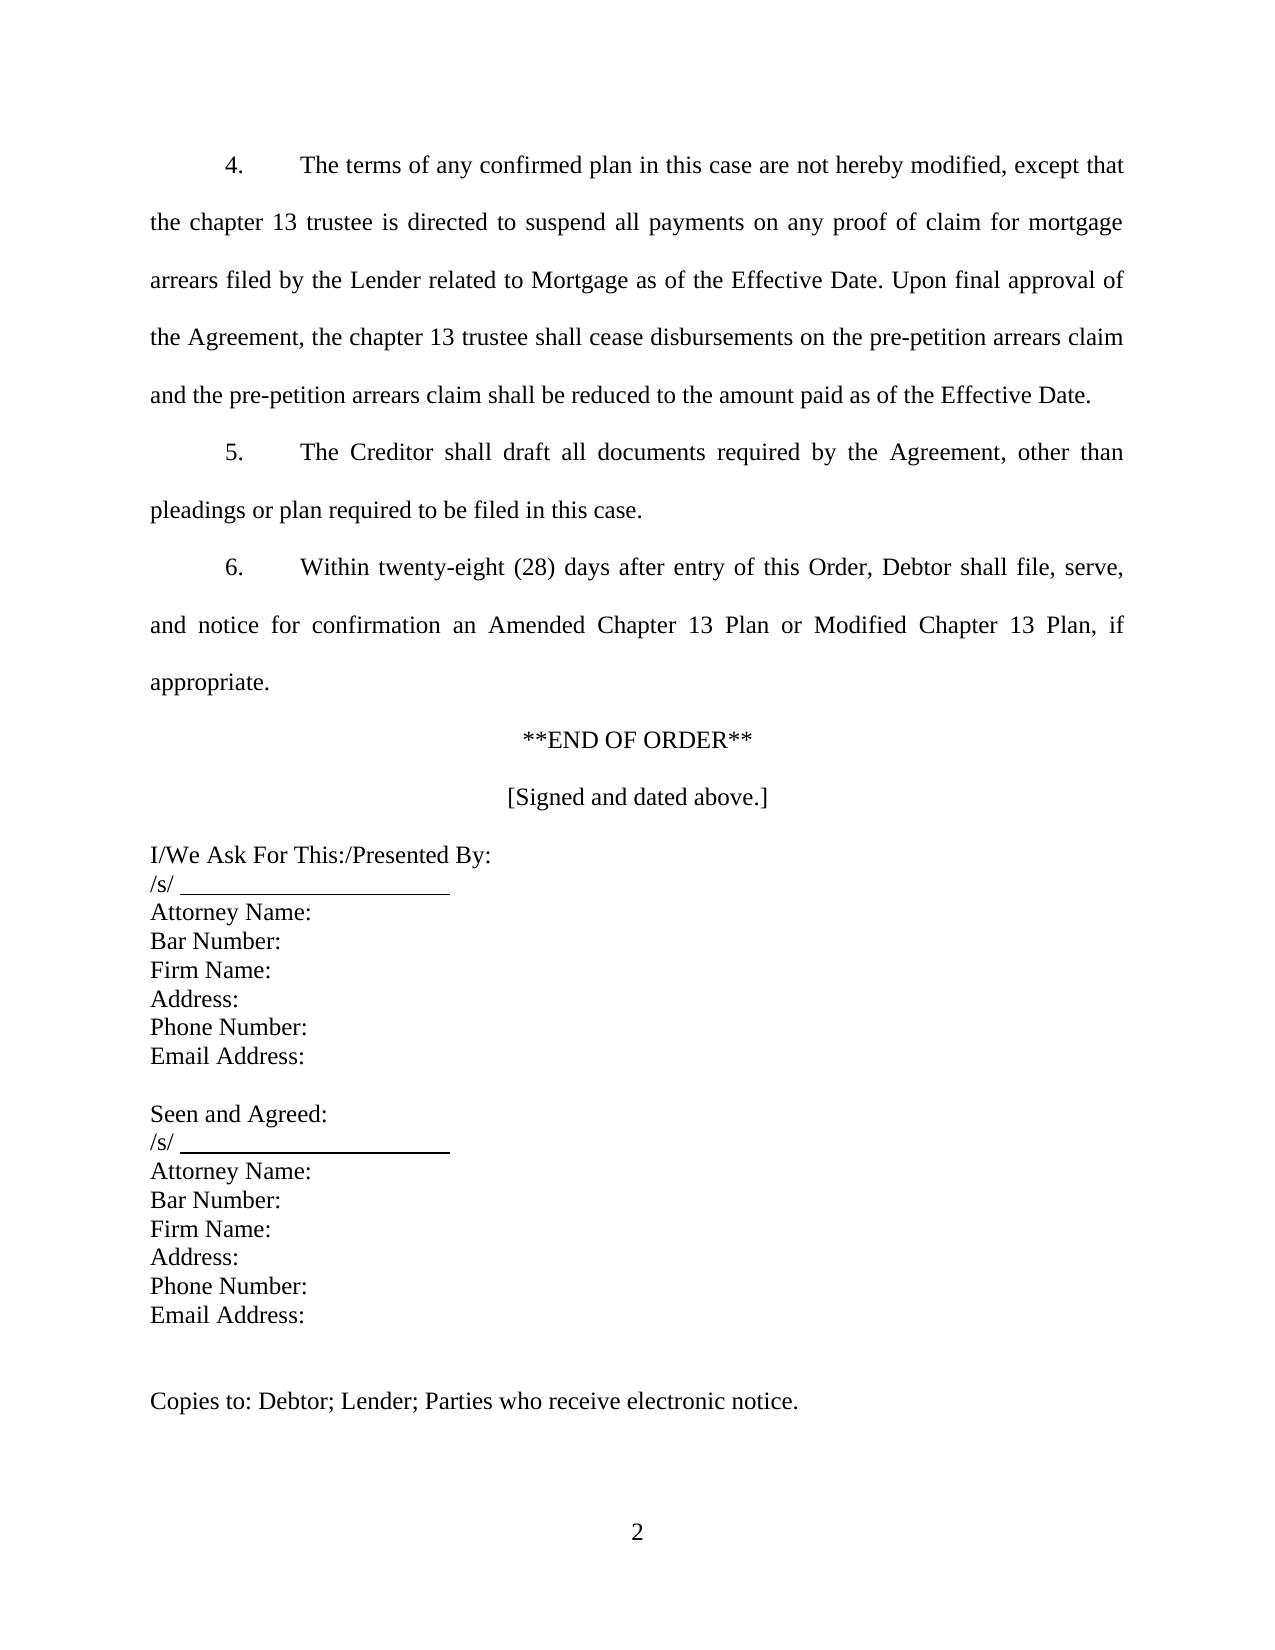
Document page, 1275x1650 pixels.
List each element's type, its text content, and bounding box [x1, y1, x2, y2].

text Email Address: [150, 1300, 1125, 1329]
text /s/ [150, 1127, 1125, 1156]
text Attorney Name: [150, 1156, 1125, 1185]
text Bar Number: [150, 926, 1125, 955]
list The terms of any confirmed plan in this case are not hereby modified, except that the chapter 13 trustee is directed to suspend all payments on any proof of claim for mortgage arrears filed by the Lender related to Mortgage as of the Effective Date. Upon final approval of the Agreement, the chapter 13 trustee shall cease disbursements on the pre-petition arrears claim and the pre-petition arrears claim shall be reduced to the amount paid as of the Effective Date. [150, 150, 1125, 409]
text Phone Number: [150, 1012, 1125, 1041]
list The Creditor shall draft all documents required by the Agreement, other than pleadings or plan required to be filed in this case. [150, 437, 1125, 524]
text Firm Name: [150, 1214, 1125, 1242]
text /s/ [150, 869, 1125, 897]
text Address: [150, 1242, 1125, 1271]
text Phone Number: [150, 1271, 1125, 1300]
text Attorney Name: [150, 897, 1125, 926]
text Firm Name: [150, 955, 1125, 984]
text Bar Number: [150, 1185, 1125, 1214]
list Within twenty-eight (28) days after entry of this Order, Debtor shall file, serve, and notice for confirmation an Amended Chapter 13 Plan or Modified Chapter 13 Plan, if appropriate. [150, 552, 1125, 696]
text I/We Ask For This:/Presented By: [150, 840, 1125, 869]
text Seen and Agreed: [150, 1099, 1125, 1127]
text Address: [150, 984, 1125, 1012]
text **END OF ORDER** [150, 725, 1125, 754]
text [Signed and dated above.] [150, 782, 1125, 811]
text Copies to: Debtor; Lender; Parties who receive electronic notice. [150, 1386, 1125, 1415]
text Email Address: [150, 1041, 1125, 1070]
